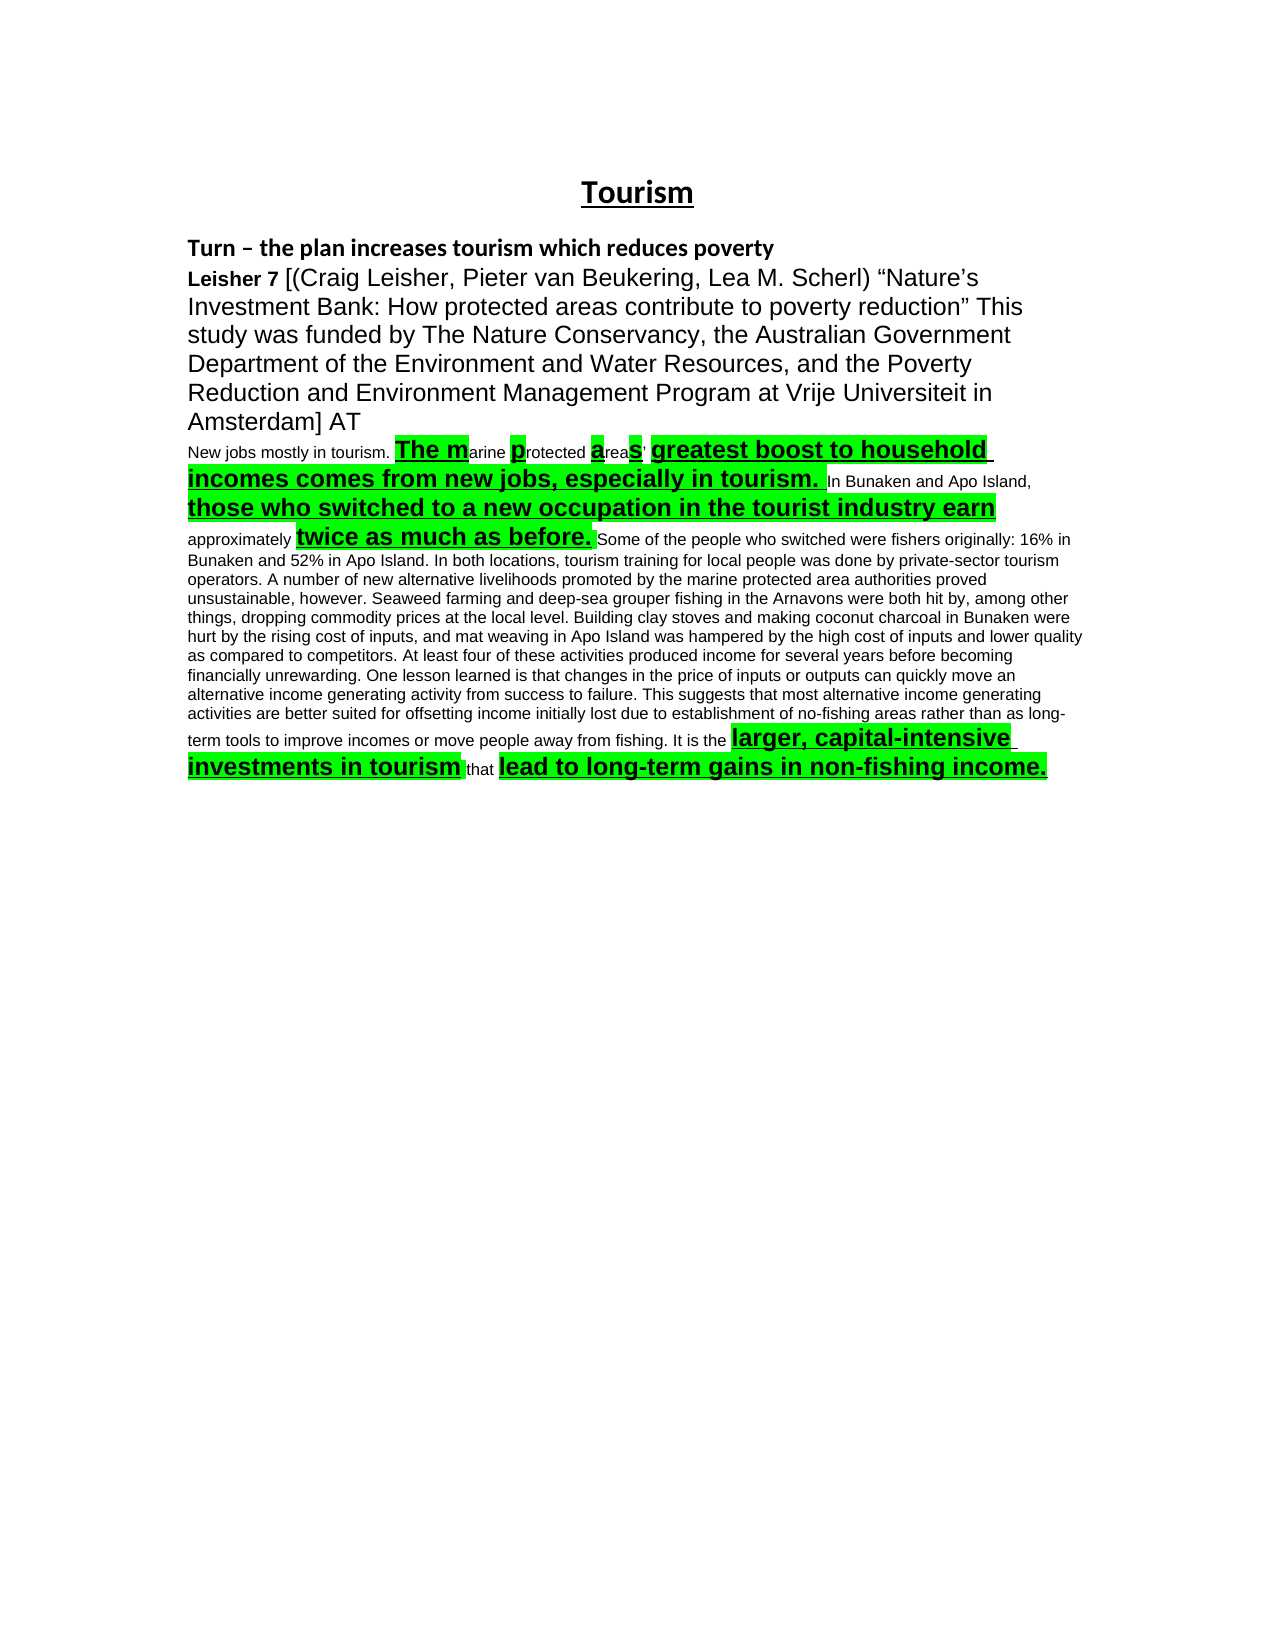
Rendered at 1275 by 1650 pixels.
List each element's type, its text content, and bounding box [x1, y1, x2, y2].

subtitle Tourism [187, 171, 1087, 212]
text New jobs mostly in tourism. The marine protected areas’ greatest boost to household incomes comes from new jobs, especially in tourism. In Bunaken and Apo Island, those who switched to a new occupation in the tourist industry earn approximately twice as much as before. Some of the people who switched were fishers originally: 16% in Bunaken and 52% in Apo Island. In both locations, tourism training for local people was done by private-sector tourism operators. A number of new alternative livelihoods promoted by the marine protected area authorities proved unsustainable, however. Seaweed farming and deep-sea grouper fishing in the Arnavons were both hit by, among other things, dropping commodity prices at the local level. Building clay stoves and making coconut charcoal in Bunaken were hurt by the rising cost of inputs, and mat weaving in Apo Island was hampered by the high cost of inputs and lower quality as compared to competitors. At least four of these activities produced income for several years before becoming financially unrewarding. One lesson learned is that changes in the price of inputs or outputs can quickly move an alternative income generating activity from success to failure. This suggests that most alternative income generating activities are better suited for offsetting income initially lost due to establishment of no-fishing areas rather than as long-term tools to improve incomes or move people away from fishing. It is the larger, capital-intensive investments in tourism that lead to long-term gains in non-fishing income. [187, 435, 1087, 780]
text Leisher 7 [(Craig Leisher, Pieter van Beukering, Lea M. Scherl) “Nature’s Investment Bank: How protected areas contribute to poverty reduction” This study was funded by The Nature Conservancy, the Australian Government Department of the Environment and Water Resources, and the Poverty Reduction and Environment Management Program at Vrije Universiteit in Amsterdam] AT [187, 263, 1087, 435]
subtitle Turn – the plan increases tourism which reduces poverty [187, 232, 1087, 263]
